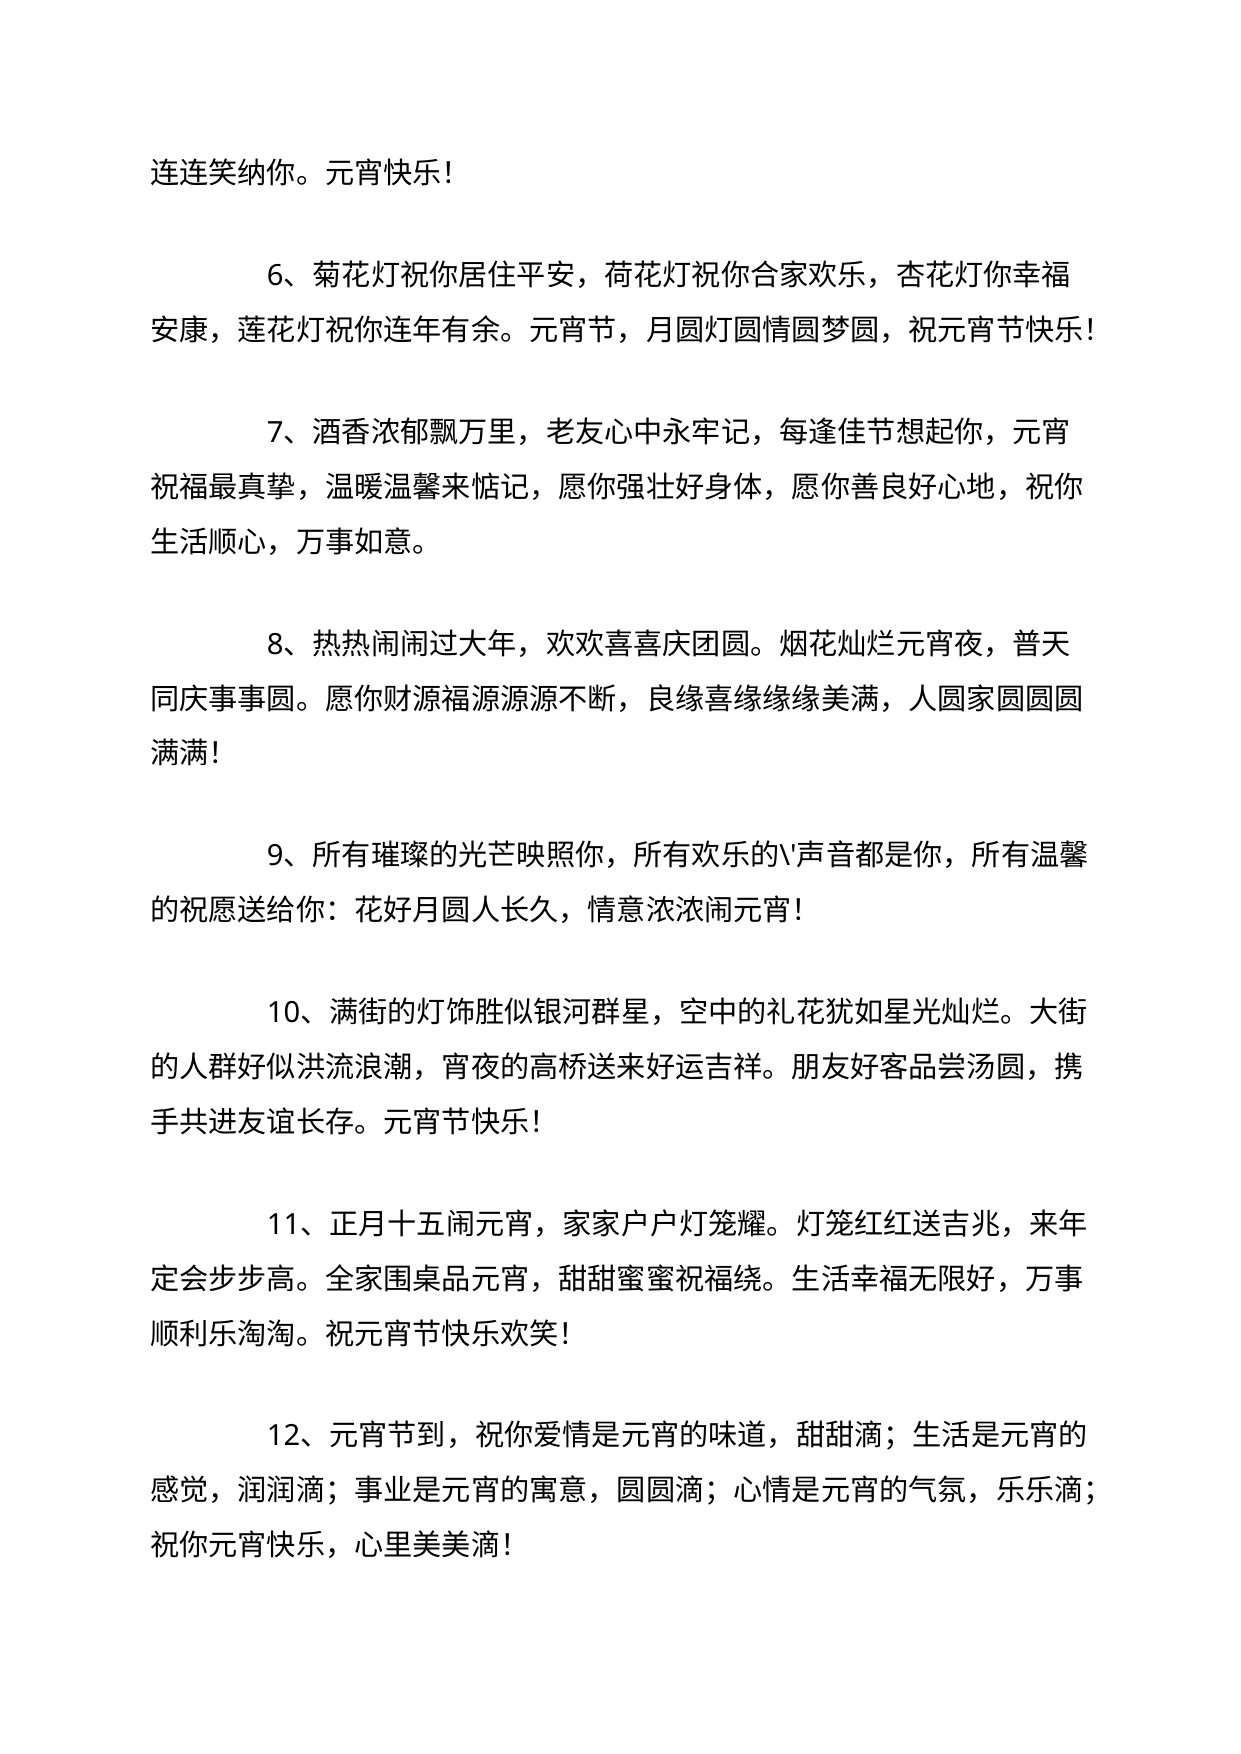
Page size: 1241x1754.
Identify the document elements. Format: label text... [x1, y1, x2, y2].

text 12、元宵节到，祝你爱情是元宵的味道，甜甜滴；生活是元宵的感觉，润润滴；事业是元宵的寓意，圆圆滴；心情是元宵的气氛，乐乐滴；祝你元宵快乐，心里美美滴！ [150, 1412, 1090, 1564]
text 6、菊花灯祝你居住平安，荷花灯祝你合家欢乐，杏花灯你幸福安康，莲花灯祝你连年有余。元宵节，月圆灯圆情圆梦圆，祝元宵节快乐！ [150, 252, 1090, 349]
text 11、正月十五闹元宵，家家户户灯笼耀。灯笼红红送吉兆，来年定会步步高。全家围桌品元宵，甜甜蜜蜜祝福绕。生活幸福无限好，万事顺利乐淘淘。祝元宵节快乐欢笑！ [150, 1200, 1090, 1352]
text 7、酒香浓郁飘万里，老友心中永牢记，每逢佳节想起你，元宵祝福最真挚，温暖温馨来惦记，愿你强壮好身体，愿你善良好心地，祝你生活顺心，万事如意。 [150, 408, 1090, 561]
text 9、所有璀璨的光芒映照你，所有欢乐的\'声音都是你，所有温馨的祝愿送给你：花好月圆人长久，情意浓浓闹元宵！ [150, 832, 1090, 929]
text 8、热热闹闹过大年，欢欢喜喜庆团圆。烟花灿烂元宵夜，普天同庆事事圆。愿你财源福源源源不断，良缘喜缘缘缘美满，人圆家圆圆圆满满！ [150, 620, 1090, 772]
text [150, 150, 1090, 192]
text 10、满街的灯饰胜似银河群星，空中的礼花犹如星光灿烂。大街的人群好似洪流浪潮，宵夜的高桥送来好运吉祥。朋友好客品尝汤圆，携手共进友谊长存。元宵节快乐！ [150, 989, 1090, 1141]
